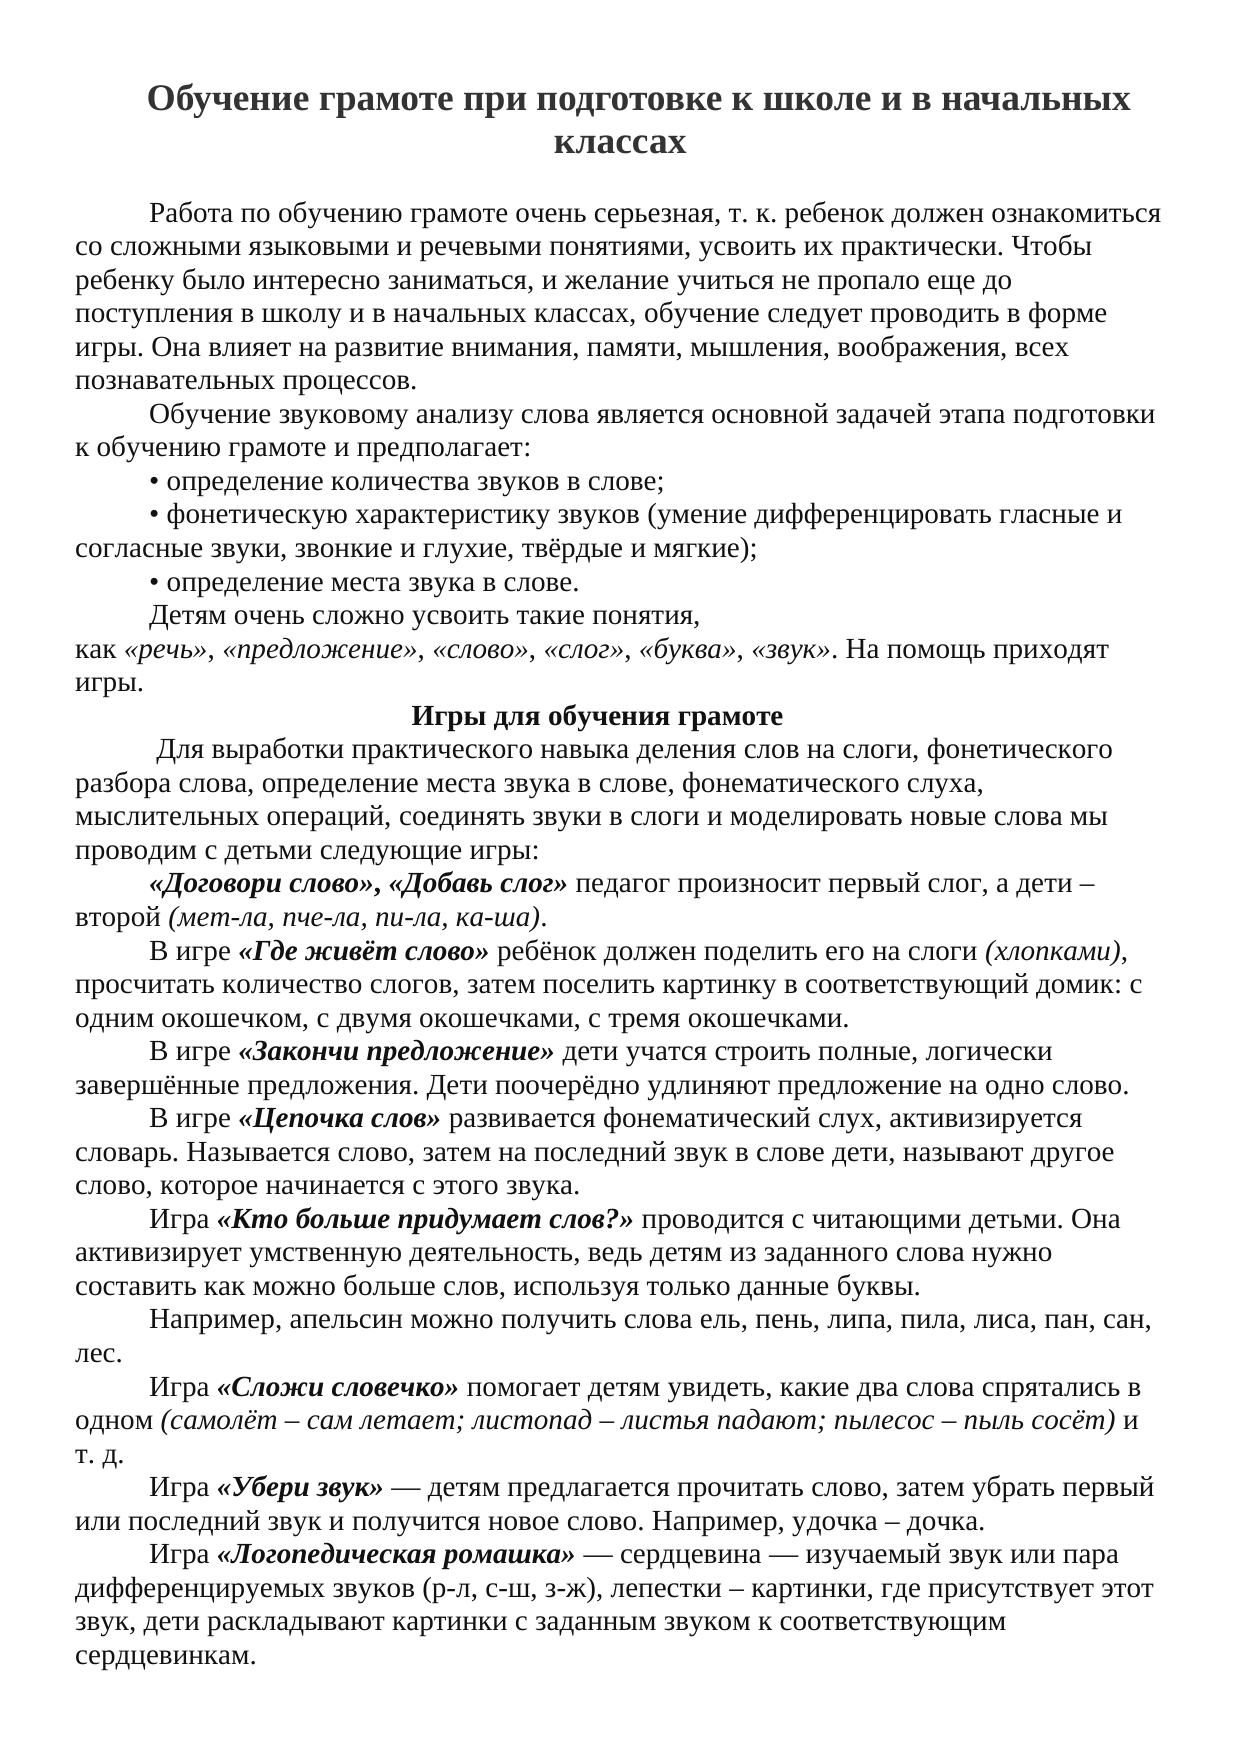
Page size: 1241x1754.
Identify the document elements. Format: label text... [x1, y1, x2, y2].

text • определение количества звуков в слове; [75, 463, 1165, 497]
text • фонетическую характеристику звуков (умение дифференцировать гласные и согласные звуки, звонкие и глухие, твёрдые и мягкие); [75, 497, 1165, 564]
text • определение места звука в слове. [75, 564, 1165, 597]
text Обучение звуковому анализу слова является основной задачей этапа подготовки к обучению грамоте и предполагает: [75, 396, 1165, 463]
text Игры для обучения грамоте [75, 698, 1165, 731]
text Работа по обучению грамоте очень серьезная, т. к. ребенок должен ознакомиться со сложными языковыми и речевыми понятиями, усвоить их практически. Чтобы ребенку было интересно заниматься, и желание учиться не пропало еще до поступления в школу и в начальных классах, обучение следует проводить в форме игры. Она влияет на развитие внимания, памяти, мышления, воображения, всех познавательных процессов. [75, 195, 1165, 396]
text Обучение грамоте при подготовке к школе и в начальных классах [75, 75, 1165, 161]
text «Договори слово», «Добавь слог» педагог произносит первый слог, а дети –второй (мет-ла, пче-ла, пи-ла, ка-ша). [75, 866, 1165, 933]
text Игра «Логопедическая ромашка» — сердцевина — изучаемый звук или пара дифференцируемых звуков (р-л, с-ш, з-ж), лепестки – картинки, где присутствует этот звук, дети раскладывают картинки с заданным звуком к соответствующим сердцевинкам. [75, 1536, 1165, 1671]
text Игра «Кто больше придумает слов?» проводится с читающими детьми. Она активизирует умственную деятельность, ведь детям из заданного слова нужно составить как можно больше слов, используя только данные буквы. [75, 1201, 1165, 1302]
text Например, апельсин можно получить слова ель, пень, липа, пила, лиса, пан, сан, лес. [75, 1302, 1165, 1369]
text Детям очень сложно усвоить такие понятия, как «речь», «предложение», «слово», «слог», «буква», «звук». На помощь приходят игры. [75, 597, 1165, 698]
text Для выработки практического навыка деления слов на слоги, фонетического разбора слова, определение места звука в слове, фонематического слуха, мыслительных операций, соединять звуки в слоги и моделировать новые слова мы проводим с детьми следующие игры: [75, 731, 1165, 866]
text В игре «Цепочка слов» развивается фонематический слух, активизируется словарь. Называется слово, затем на последний звук в слове дети, называют другое слово, которое начинается с этого звука. [75, 1100, 1165, 1201]
text Игра «Убери звук» — детям предлагается прочитать слово, затем убрать первый или последний звук и получится новое слово. Например, удочка – дочка. [75, 1469, 1165, 1536]
text В игре «Закончи предложение» дети учатся строить полные, логически завершённые предложения. Дети поочерёдно удлиняют предложение на одно слово. [75, 1033, 1165, 1100]
text Игра «Сложи словечко» помогает детям увидеть, какие два слова спрятались в одном (самолёт – сам летает; листопад – листья падают; пылесос – пыль сосёт) и т. д. [75, 1369, 1165, 1469]
text В игре «Где живёт слово» ребёнок должен поделить его на слоги (хлопками), просчитать количество слогов, затем поселить картинку в соответствующий домик: с одним окошечком, с двумя окошечками, с тремя окошечками. [75, 933, 1165, 1033]
